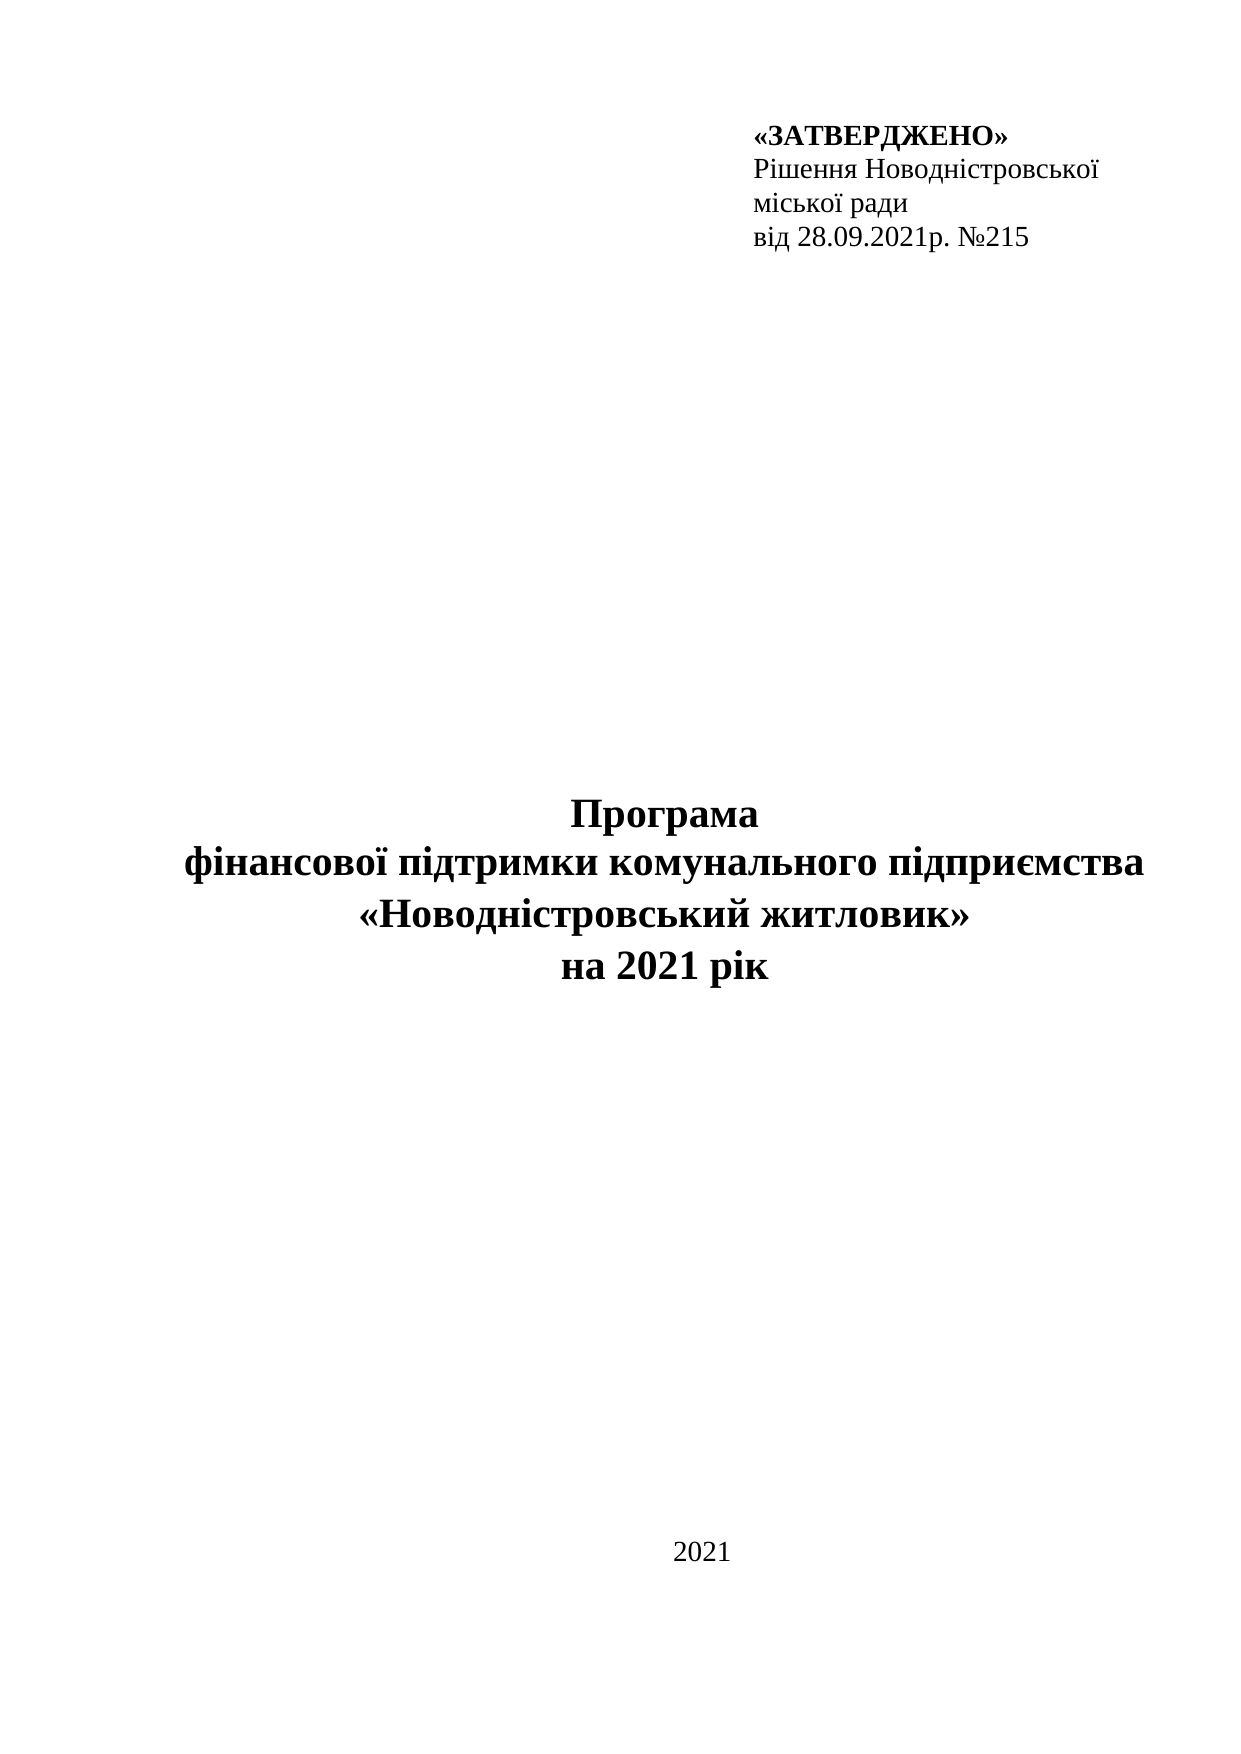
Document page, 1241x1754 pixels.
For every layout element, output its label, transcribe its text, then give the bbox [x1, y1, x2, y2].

text фінансової підтримки комунального підприємства [177, 837, 1152, 885]
text від 28.09.2021р. №215 [753, 219, 1152, 252]
text «ЗАТВЕРДЖЕНО» [753, 118, 1152, 152]
text Рішення Новодністровської міської ради [753, 152, 1152, 219]
text на 2021 рік [177, 940, 1152, 988]
text 2021 [177, 1534, 1152, 1568]
text Програма [177, 789, 1152, 837]
text «Новодністровський житловик» [177, 888, 1152, 936]
